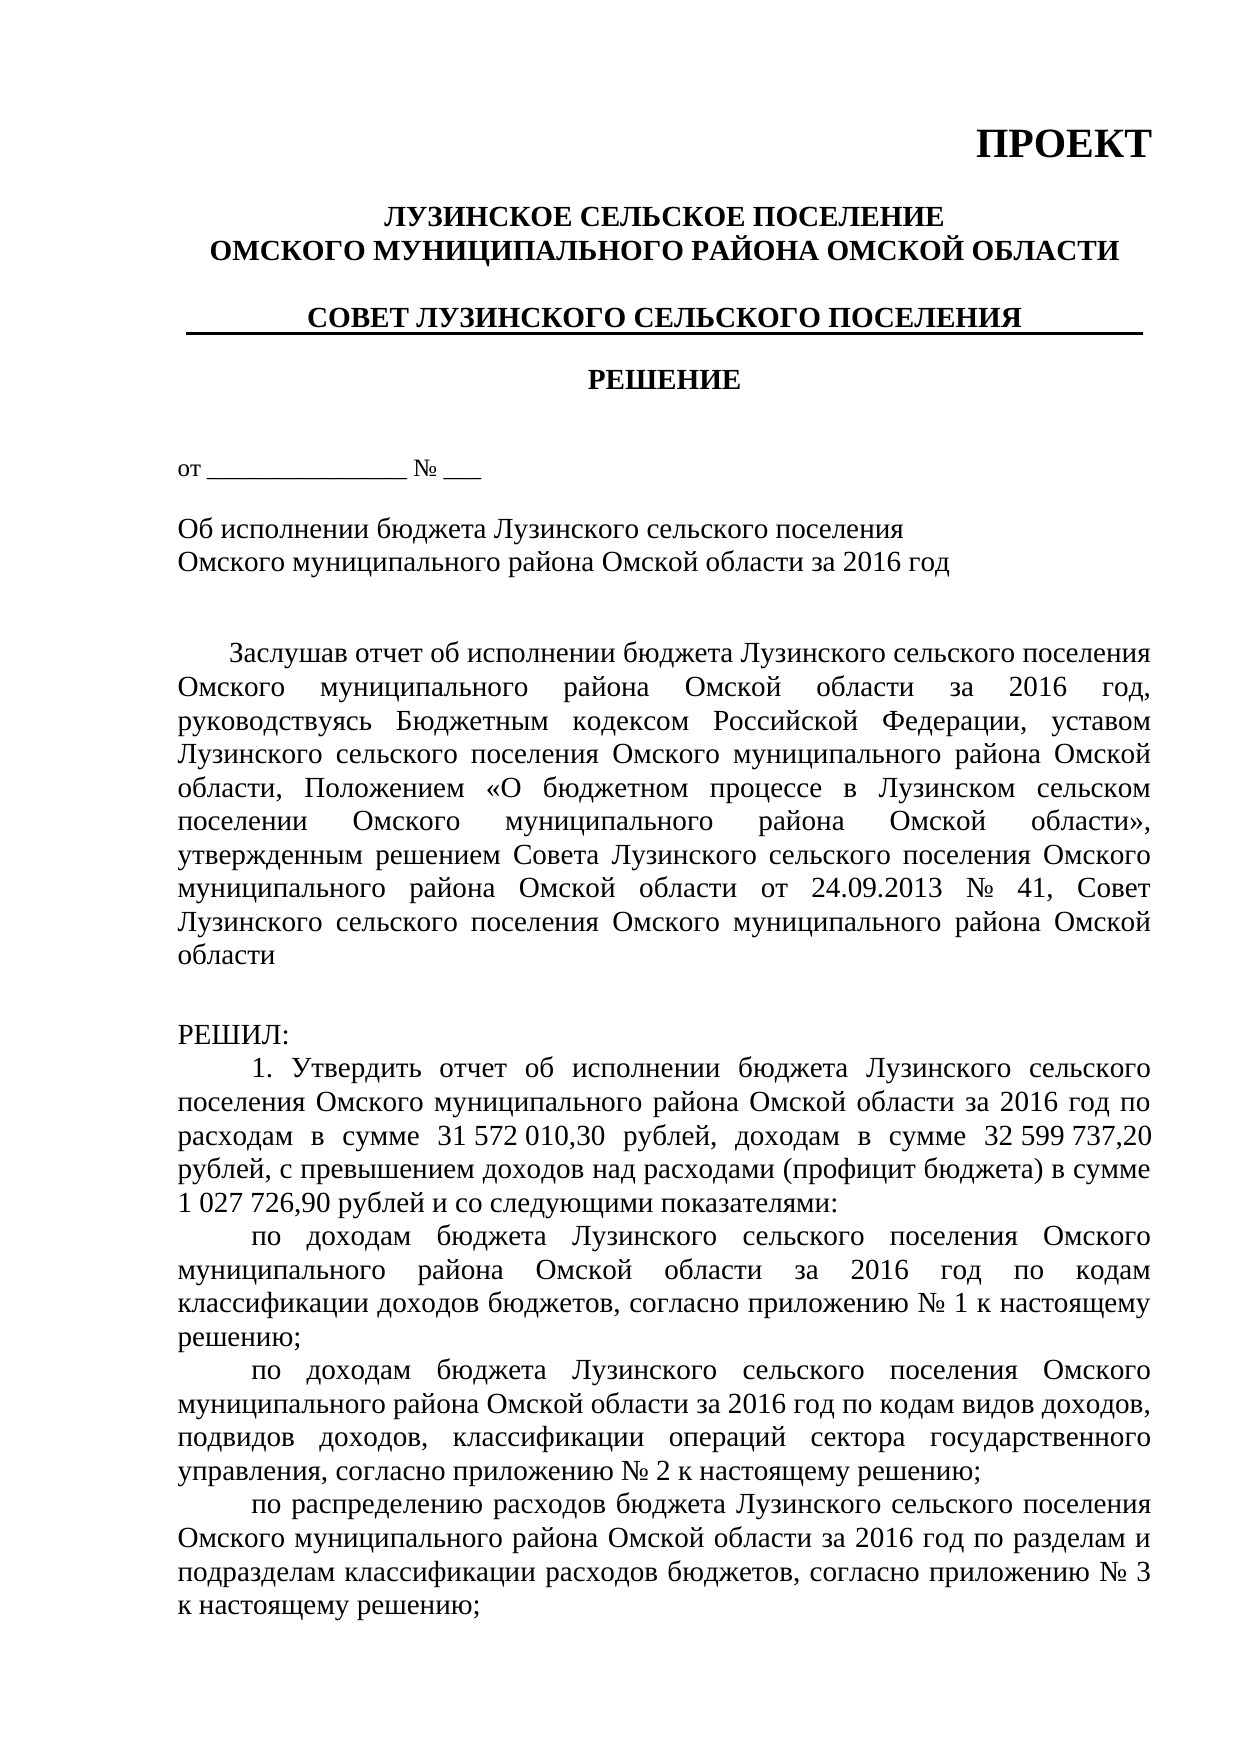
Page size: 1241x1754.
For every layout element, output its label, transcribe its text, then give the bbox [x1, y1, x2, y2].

text ЛУЗИНСКОЕ СЕЛЬСКОЕ ПОСЕЛЕНИЕ [177, 199, 1152, 233]
text РЕШИЛ: [177, 1017, 1152, 1051]
text РЕШЕНИЕ [177, 362, 1152, 396]
text Омского муниципального района Омской области за 2016 год [177, 544, 1152, 578]
text СОВЕТ ЛУЗИНСКОГО СЕЛЬСКОГО ПОСЕЛЕНИЯ [177, 300, 1152, 334]
text по распределению расходов бюджета Лузинского сельского поселения Омского муниципального района Омской области за 2016 год по разделам и подразделам классификации расходов бюджетов, согласно приложению № 3 к настоящему решению; [177, 1487, 1152, 1621]
text 1. Утвердить отчет об исполнении бюджета Лузинского сельского поселения Омского муниципального района Омской области за 2016 год по расходам в сумме 31 572 010,30 рублей, доходам в сумме 32 599 737,20 рублей, с превышением доходов над расходами (профицит бюджета) в сумме 1 027 726,90 рублей и со следующими показателями: [177, 1051, 1152, 1218]
text Заслушав отчет об исполнении бюджета Лузинского сельского поселения Омского муниципального района Омской области за 2016 год, руководствуясь Бюджетным кодексом Российской Федерации, уставом Лузинского сельского поселения Омского муниципального района Омской области, Положением «О бюджетном процессе в Лузинском сельском поселении Омского муниципального района Омской области», утвержденным решением Совета Лузинского сельского поселения Омского муниципального района Омской области от 24.09.2013 № 41, Совет Лузинского сельского поселения Омского муниципального района Омской области [177, 636, 1152, 971]
text по доходам бюджета Лузинского сельского поселения Омского муниципального района Омской области за 2016 год по кодам видов доходов, подвидов доходов, классификации операций сектора государственного управления, согласно приложению № 2 к настоящему решению; [177, 1352, 1152, 1487]
text от ________________ № ___ [177, 453, 1152, 482]
text по доходам бюджета Лузинского сельского поселения Омского муниципального района Омской области за 2016 год по кодам классификации доходов бюджетов, согласно приложению № 1 к настоящему решению; [177, 1218, 1152, 1352]
text Об исполнении бюджета Лузинского сельского поселения [177, 511, 1152, 544]
text ОМСКОГО МУНИЦИПАЛЬНОГО РАЙОНА ОМСКОЙ ОБЛАСТИ [177, 233, 1152, 267]
text ПРОЕКТ [177, 118, 1152, 166]
